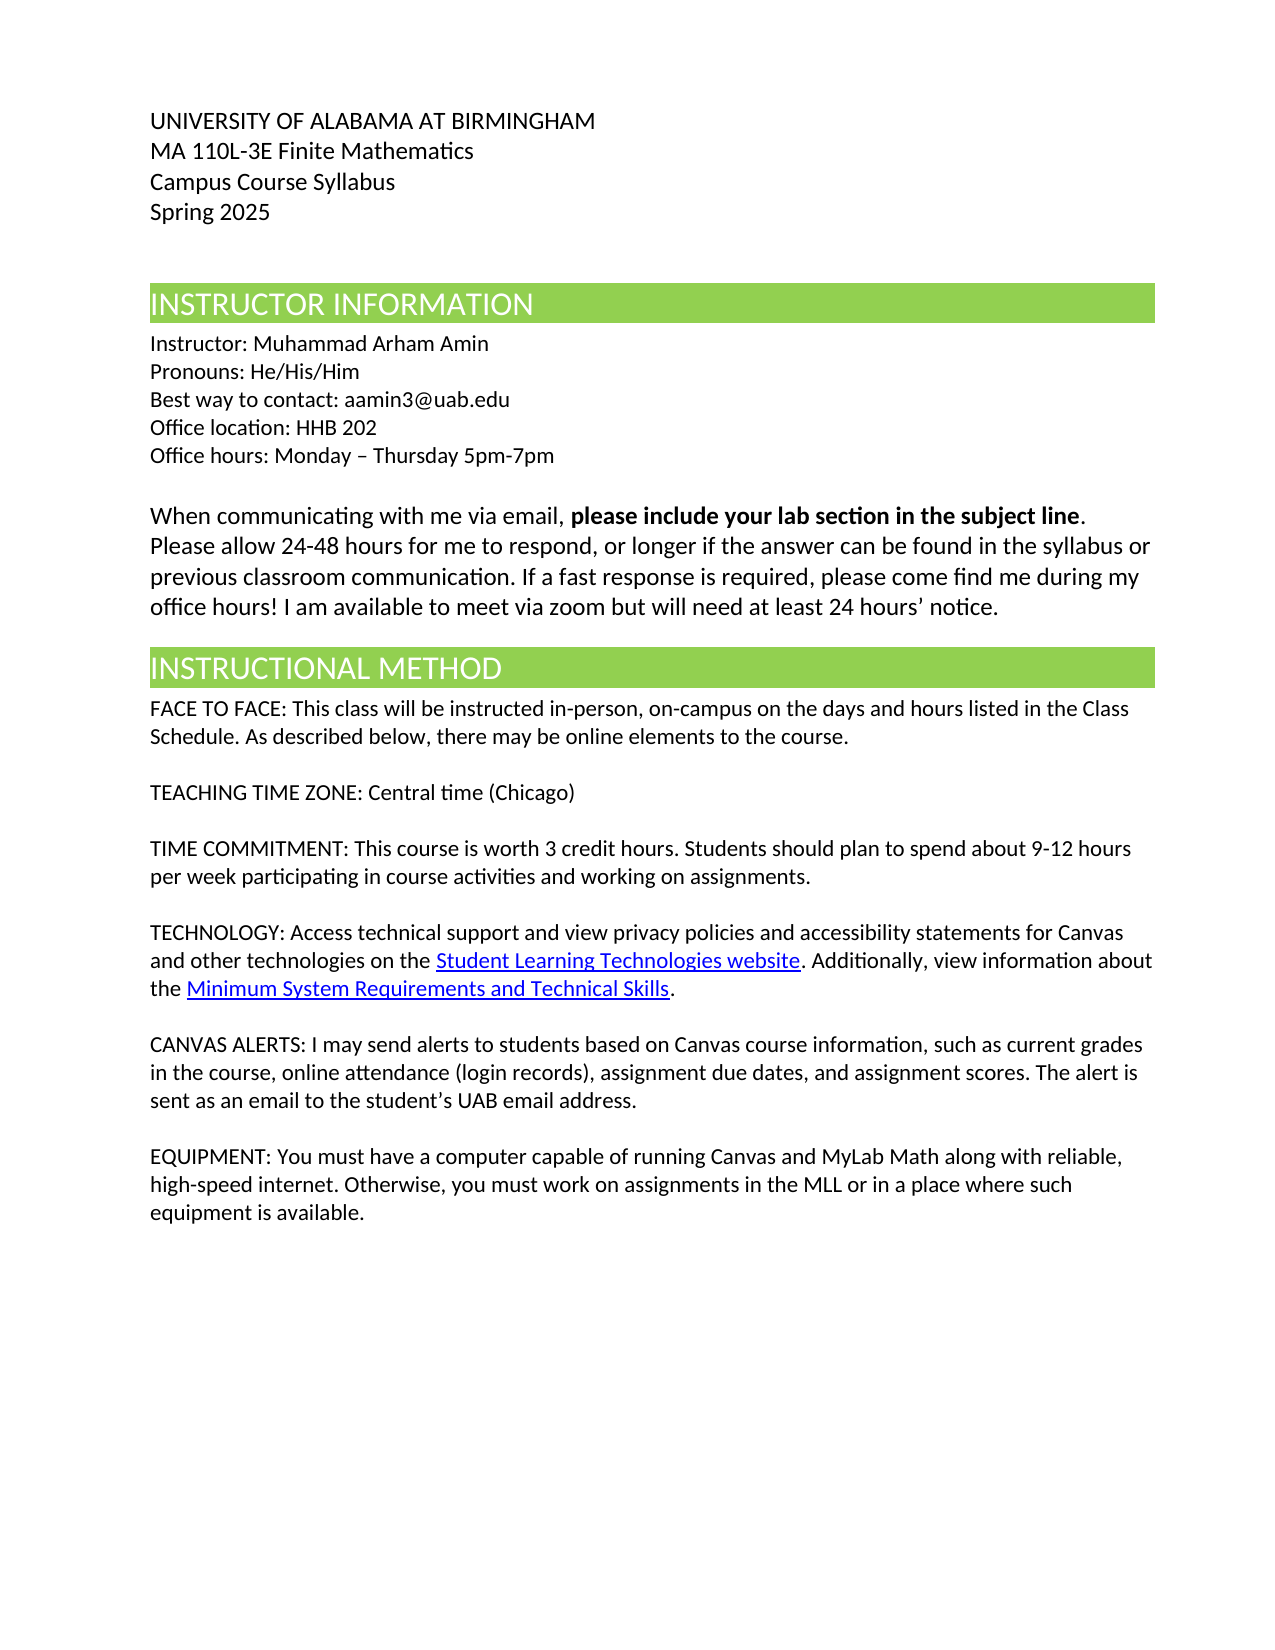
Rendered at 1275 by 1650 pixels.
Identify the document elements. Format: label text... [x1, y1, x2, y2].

text Instructor: Muhammad Arham Amin [150, 329, 1155, 357]
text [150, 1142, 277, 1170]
text TEACHING TIME ZONE: Central time (Chicago) [150, 778, 1155, 806]
text FACE TO FACE: This class will be instructed in-person, on-campus on the days and hours listed in the Class Schedule. As described below, there may be online elements to the course. [150, 694, 1155, 750]
text CANVAS ALERTS: I may send alerts to students based on Canvas course information, such as current grades in the course, online attendance (login records), assignment due dates, and assignment scores. The alert is sent as an email to the student’s UAB email address. [150, 1030, 1155, 1114]
text Best way to contact: aamin3@uab.edu [150, 385, 1155, 413]
text Spring 2025 [150, 197, 1155, 227]
text Office location: HHB 202 [150, 413, 1155, 441]
subtitle INSTRUCTIONAL METHOD [150, 647, 1155, 688]
text TECHNOLOGY: Access technical support and view privacy policies and accessibility statements for Canvas and other technologies on the Student Learning Technologies website. Additionally, view information about the Minimum System Requirements and Technical Skills. [150, 918, 1155, 1002]
text UNIVERSITY OF ALABAMA AT BIRMINGHAM [150, 105, 1155, 136]
text Campus Course Syllabus [150, 166, 1155, 197]
subtitle INSTRUCTOR INFORMATION [150, 283, 1155, 323]
text MA 110L-3E Finite Mathematics [150, 136, 1155, 166]
text Pronouns: He/His/Him [150, 357, 1155, 385]
text When communicating with me via email, please include your lab section in the subject line. Please allow 24-48 hours for me to respond, or longer if the answer can be found in the syllabus or previous classroom communication. If a fast response is required, please come find me during my office hours! I am available to meet via zoom but will need at least 24 hours’ notice. [150, 500, 1155, 622]
text EQUIPMENT: You must have a computer capable of running Canvas and MyLab Math along with reliable, high-speed internet. Otherwise, you must work on assignments in the MLL or in a place where such equipment is available. [365, 1142, 1155, 1226]
text Office hours: Monday – Thursday 5pm-7pm [150, 441, 1155, 469]
text TIME COMMITMENT: This course is worth 3 credit hours. Students should plan to spend about 9-12 hours per week participating in course activities and working on assignments. [150, 834, 1155, 890]
